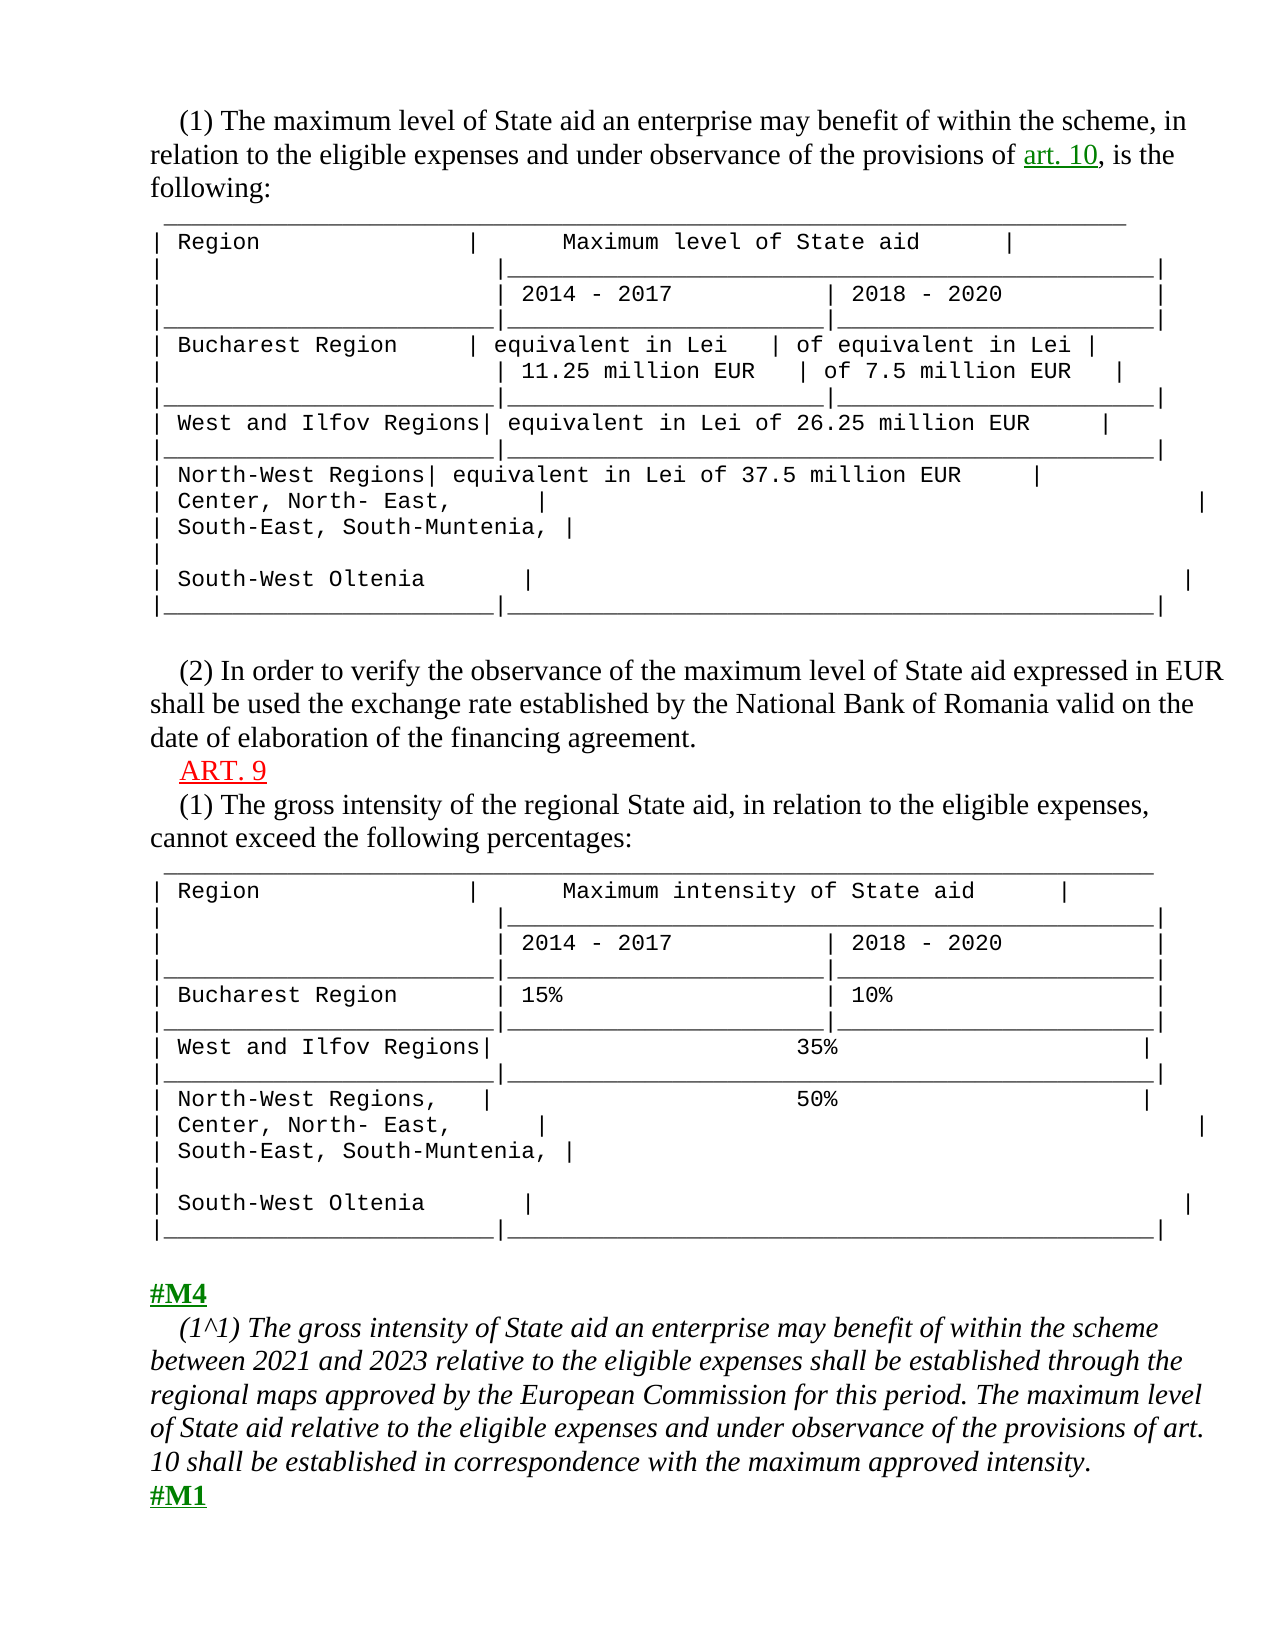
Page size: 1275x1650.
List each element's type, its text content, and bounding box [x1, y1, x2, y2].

text ________________________________________________________________________ [150, 854, 1226, 880]
text | | 11.25 million EUR | of 7.5 million EUR | [150, 360, 1226, 386]
text ART. 9 [150, 753, 1226, 787]
text |________________________|_______________________________________________| [150, 437, 1226, 463]
text | | 2014 - 2017 | 2018 - 2020 | [150, 932, 1226, 958]
text | |_______________________________________________| [150, 256, 1226, 282]
text | Bucharest Region | 15% | 10% | [150, 983, 1226, 1009]
text |________________________|_______________________________________________| [150, 1061, 1226, 1087]
text | West and Ilfov Regions| 35% | [150, 1035, 1226, 1061]
text | South-West Oltenia | | [150, 1191, 1226, 1217]
text | Center, North- East, | | [150, 489, 1226, 515]
text | South-East, South-Muntenia, | | [150, 1139, 1226, 1191]
text |________________________|_______________________|_______________________| [150, 308, 1226, 334]
text (1^1) The gross intensity of State aid an enterprise may benefit of within the scheme between 2021 and 2023 relative to the eligible expenses shall be established through the regional maps approved by the European Commission for this period. The maximum level of State aid relative to the eligible expenses and under observance of the provisions of art. 10 shall be established in correspondence with the maximum approved intensity. [150, 1310, 1226, 1478]
text |________________________|_______________________________________________| [150, 593, 1226, 619]
text #M4 [150, 1276, 1226, 1310]
text | West and Ilfov Regions| equivalent in Lei of 26.25 million EUR | [150, 412, 1226, 437]
text | North-West Regions, | 50% | [150, 1087, 1226, 1113]
text |________________________|_______________________|_______________________| [150, 1009, 1226, 1035]
text | Region | Maximum intensity of State aid | [150, 880, 1226, 906]
text | |_______________________________________________| [150, 906, 1226, 932]
text (1) The gross intensity of the regional State aid, in relation to the eligible expenses, cannot exceed the following percentages: [150, 787, 1226, 854]
text #M1 [150, 1478, 1226, 1511]
text |________________________|_______________________|_______________________| [150, 386, 1226, 412]
text (2) In order to verify the observance of the maximum level of State aid expressed in EUR shall be used the exchange rate established by the National Bank of Romania valid on the date of elaboration of the financing agreement. [150, 653, 1226, 753]
text | | 2014 - 2017 | 2018 - 2020 | [150, 282, 1226, 308]
text |________________________|_______________________|_______________________| [150, 958, 1226, 983]
text | South-East, South-Muntenia, | | [150, 515, 1226, 567]
text | Bucharest Region | equivalent in Lei | of equivalent in Lei | [150, 334, 1226, 360]
text |________________________|_______________________________________________| [150, 1217, 1226, 1243]
text | North-West Regions| equivalent in Lei of 37.5 million EUR | [150, 463, 1226, 489]
text | Region | Maximum level of State aid | [150, 230, 1226, 256]
text (1) The maximum level of State aid an enterprise may benefit of within the scheme, in relation to the eligible expenses and under observance of the provisions of art. 10, is the following: [150, 103, 1226, 204]
text | Center, North- East, | | [150, 1113, 1226, 1139]
text | South-West Oltenia | | [150, 567, 1226, 593]
text ______________________________________________________________________ [150, 204, 1226, 230]
